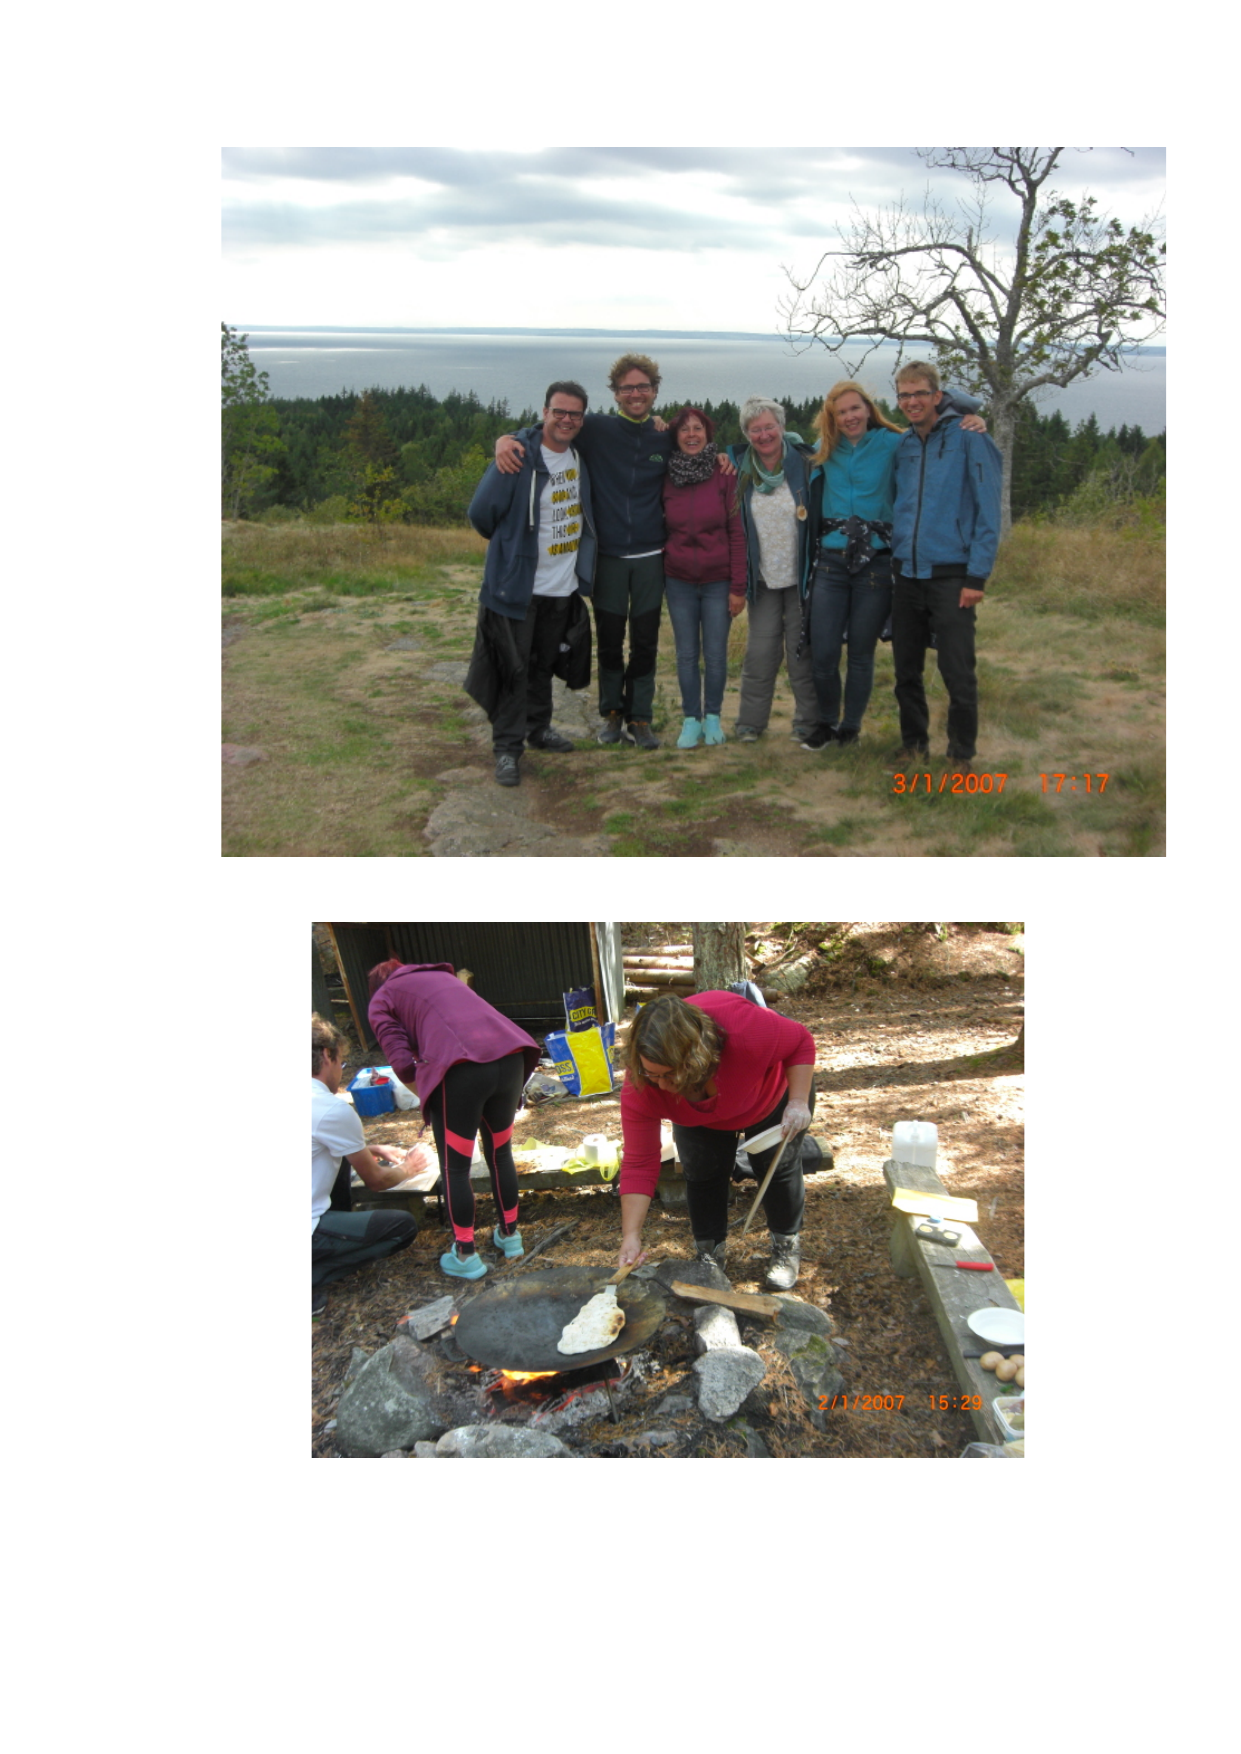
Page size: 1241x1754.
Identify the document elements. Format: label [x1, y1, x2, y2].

picture [311, 922, 1025, 1458]
picture [221, 147, 1167, 857]
